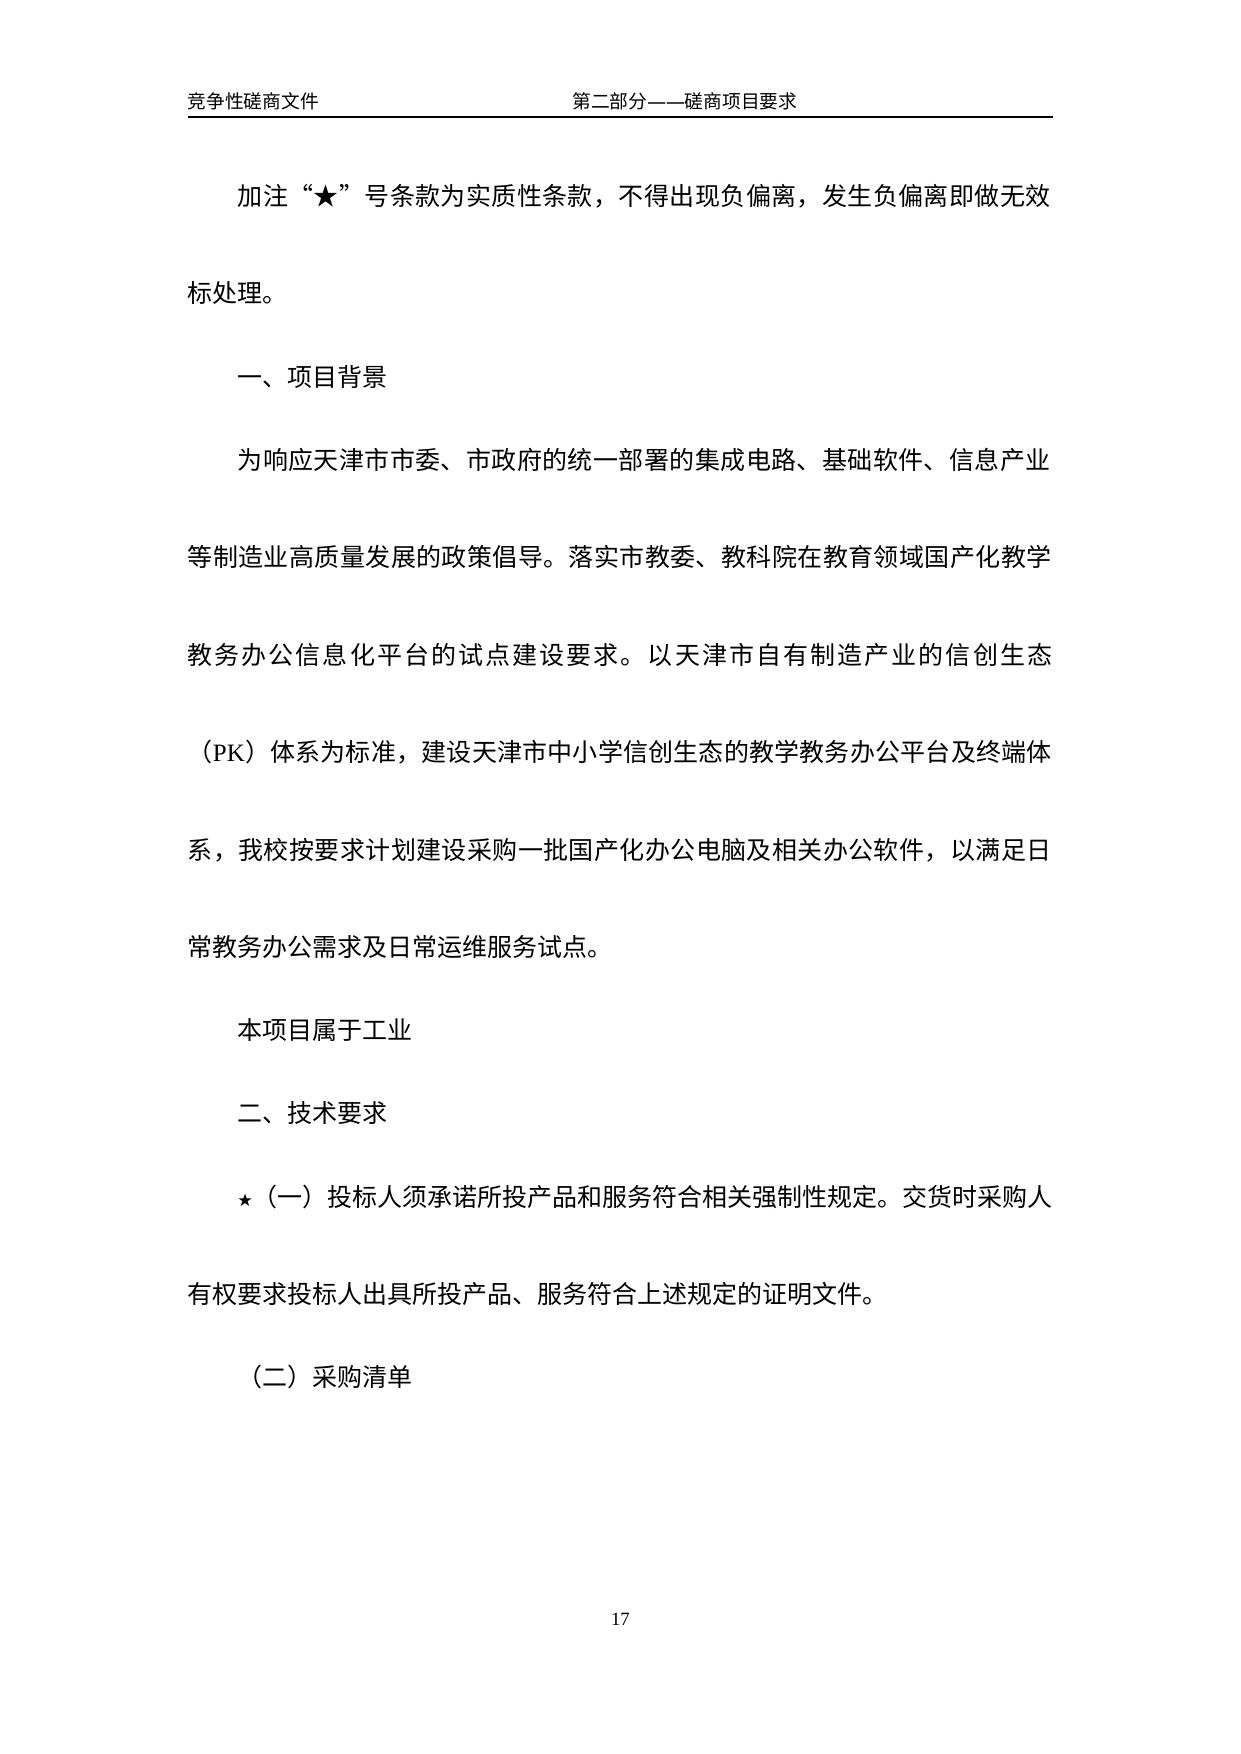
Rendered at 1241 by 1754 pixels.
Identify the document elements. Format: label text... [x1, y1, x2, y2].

text 二、技术要求 [187, 1079, 1053, 1144]
text 加注“★”号条款为实质性条款，不得出现负偏离，发生负偏离即做无效标处理。 [187, 162, 1053, 324]
text 一、项目背景 [187, 343, 1053, 408]
text （二）采购清单 [187, 1343, 1053, 1408]
text ★（一）投标人须承诺所投产品和服务符合相关强制性规定。交货时采购人有权要求投标人出具所投产品、服务符合上述规定的证明文件。 [187, 1163, 1053, 1325]
text 本项目属于工业 [187, 996, 1053, 1061]
text 为响应天津市市委、市政府的统一部署的集成电路、基础软件、信息产业等制造业高质量发展的政策倡导。落实市教委、教科院在教育领域国产化教学教务办公信息化平台的试点建设要求。以天津市自有制造产业的信创生态（PK）体系为标准，建设天津市中小学信创生态的教学教务办公平台及终端体系，我校按要求计划建设采购一批国产化办公电脑及相关办公软件，以满足日常教务办公需求及日常运维服务试点。 [187, 426, 1053, 978]
